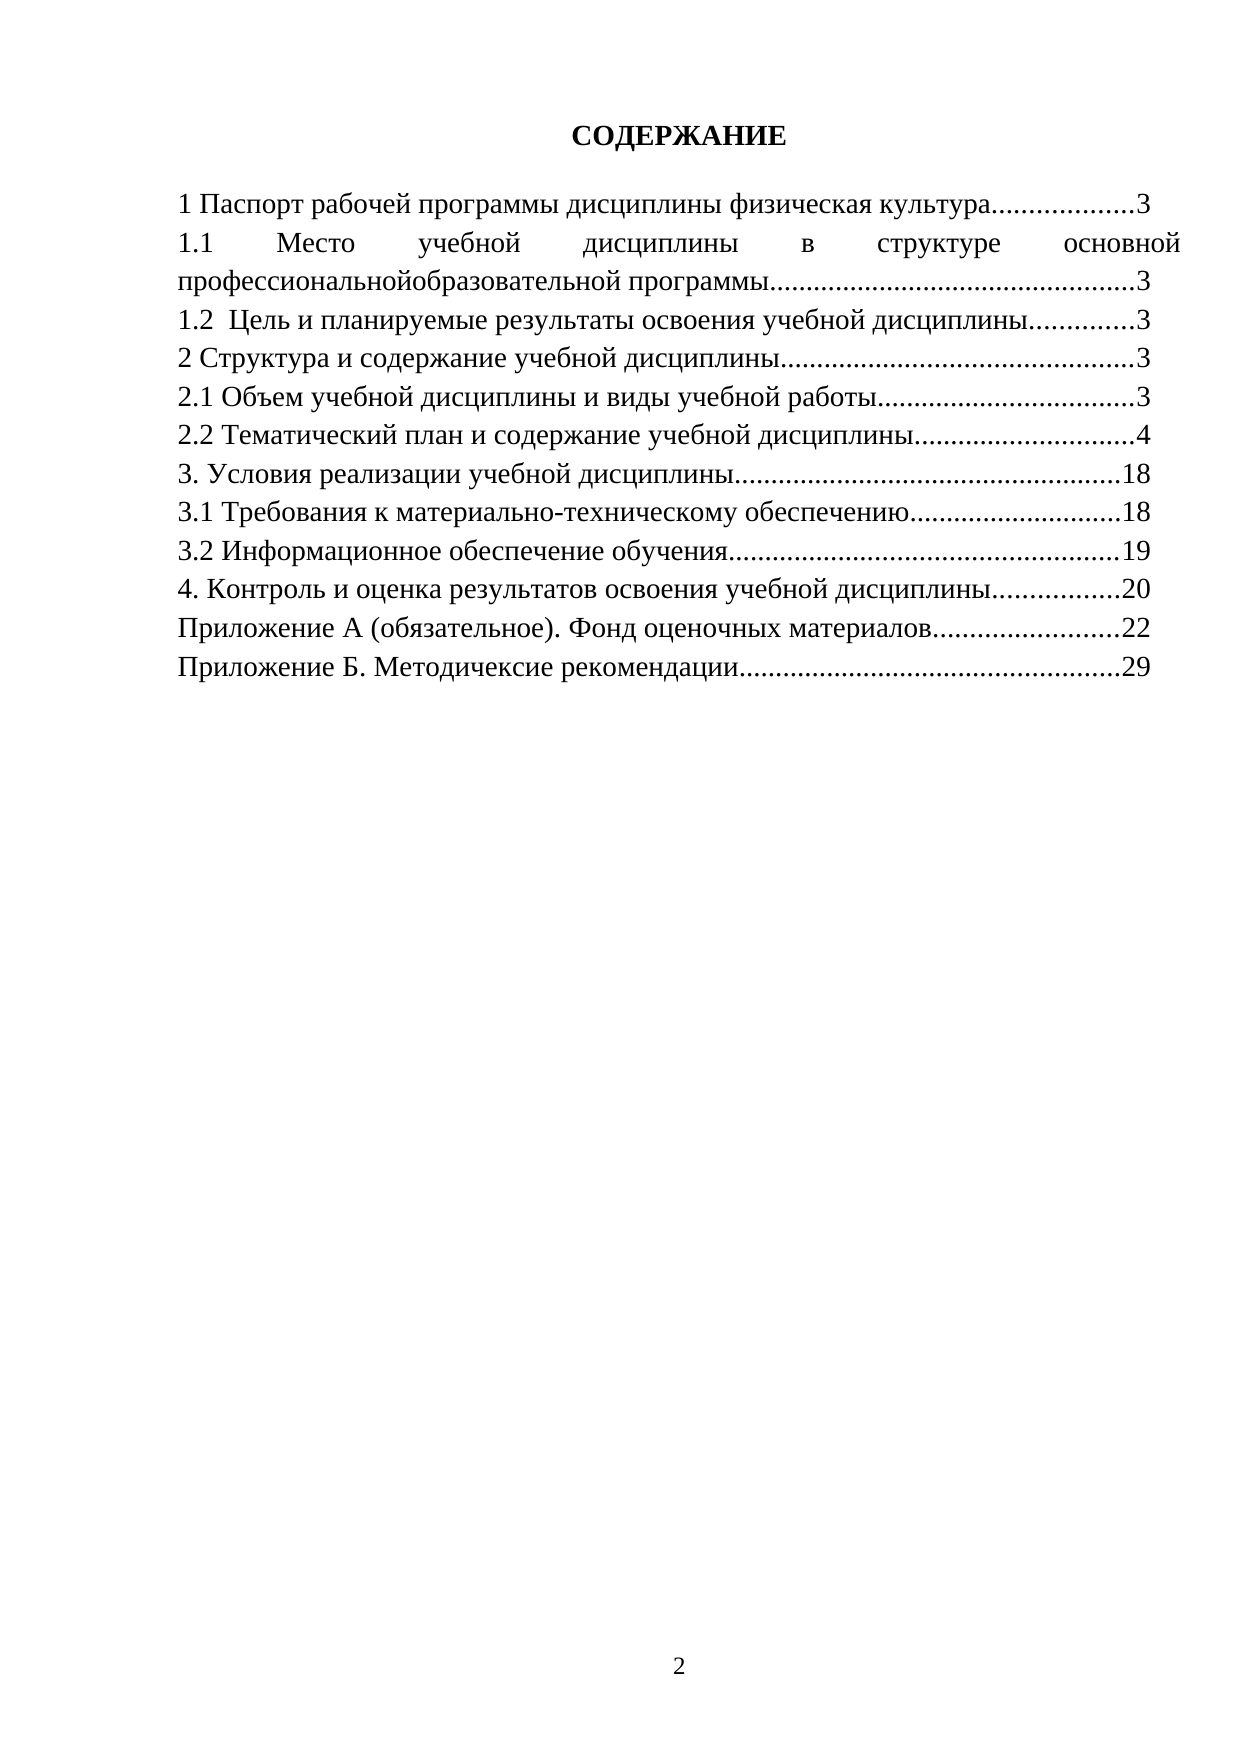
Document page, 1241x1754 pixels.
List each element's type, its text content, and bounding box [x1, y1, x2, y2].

text СОДЕРЖАНИЕ [177, 118, 1181, 152]
